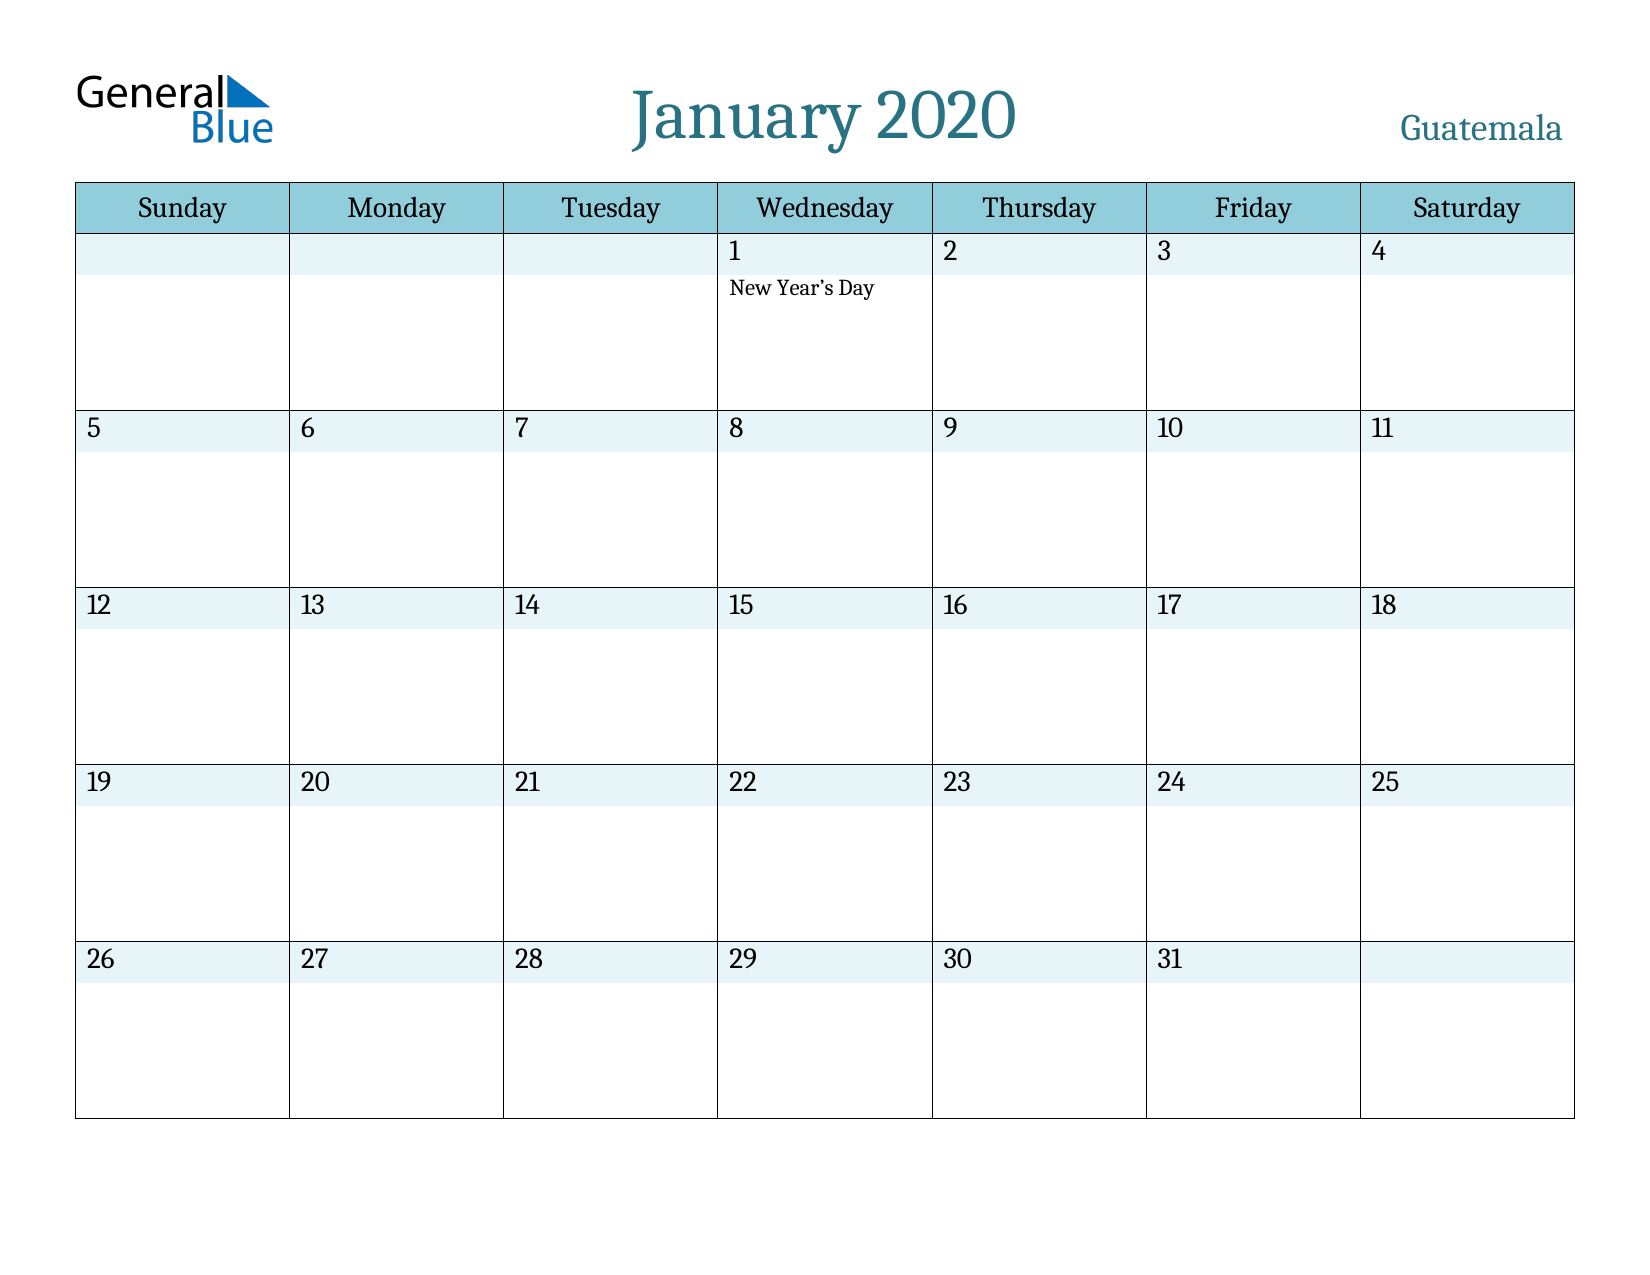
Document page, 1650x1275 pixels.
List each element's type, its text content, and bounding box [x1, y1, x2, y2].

table_cell [1361, 452, 1574, 587]
table_cell [933, 806, 1146, 941]
table_cell 10 [1147, 411, 1360, 452]
table_cell [290, 983, 503, 1118]
table_cell [1361, 983, 1574, 1118]
table_cell 7 [504, 411, 717, 452]
table_cell [76, 983, 289, 1118]
table_header January 2020 [504, 75, 1146, 182]
table_cell 12 [76, 588, 289, 629]
table_cell [76, 234, 289, 275]
table_cell 22 [718, 765, 932, 806]
table_cell [1361, 806, 1574, 941]
table_cell [1147, 983, 1360, 1118]
table_cell [1147, 452, 1360, 587]
table_cell [76, 275, 289, 410]
table_cell [290, 275, 503, 410]
table_cell 5 [76, 411, 289, 452]
table_cell 11 [1361, 411, 1574, 452]
table_cell [76, 806, 289, 941]
table_cell Wednesday [718, 183, 932, 233]
table_cell [504, 806, 717, 941]
table_cell 15 [718, 588, 932, 629]
table_header [76, 75, 503, 182]
table_cell [504, 452, 717, 587]
table_header Guatemala [1146, 75, 1574, 182]
table_cell [718, 629, 932, 764]
table_cell [718, 452, 932, 587]
table_cell [290, 806, 503, 941]
table_cell [290, 452, 503, 587]
table_cell 6 [290, 411, 503, 452]
table_cell 13 [290, 588, 503, 629]
table_cell [290, 234, 503, 275]
table_cell Thursday [933, 183, 1146, 233]
table_cell 3 [1147, 234, 1360, 275]
table_cell 27 [290, 942, 503, 983]
table_cell [76, 629, 289, 764]
table_cell [1361, 275, 1574, 410]
table_cell 1 [718, 234, 932, 275]
table_cell Saturday [1361, 183, 1574, 233]
table_cell [933, 983, 1146, 1118]
table_cell Friday [1147, 183, 1360, 233]
table_cell 30 [933, 942, 1146, 983]
table_cell [1147, 629, 1360, 764]
table_cell 31 [1147, 942, 1360, 983]
table_cell [76, 452, 289, 587]
table_cell 24 [1147, 765, 1360, 806]
table_cell [1147, 806, 1360, 941]
table_cell [718, 806, 932, 941]
table_cell [933, 275, 1146, 410]
table_cell 9 [933, 411, 1146, 452]
table_cell 20 [290, 765, 503, 806]
table_cell Monday [290, 183, 503, 233]
table_cell [933, 629, 1146, 764]
table_cell 21 [504, 765, 717, 806]
table_cell 14 [504, 588, 717, 629]
table_cell Sunday [76, 183, 289, 233]
table_cell 19 [76, 765, 289, 806]
table_cell [1147, 275, 1360, 410]
table_cell 17 [1147, 588, 1360, 629]
table_cell 4 [1361, 234, 1574, 275]
table_cell [504, 234, 717, 275]
table_cell 18 [1361, 588, 1574, 629]
table_cell [504, 983, 717, 1118]
table_cell 16 [933, 588, 1146, 629]
table_cell 28 [504, 942, 717, 983]
table_cell 2 [933, 234, 1146, 275]
table_cell [1361, 942, 1574, 983]
table_cell 25 [1361, 765, 1574, 806]
table_cell 29 [718, 942, 932, 983]
table_cell [504, 275, 717, 410]
table_cell 8 [718, 411, 932, 452]
picture [77, 75, 273, 143]
table_cell [1361, 629, 1574, 764]
table_cell [718, 983, 932, 1118]
table_cell New Year’s Day [718, 275, 932, 410]
table_cell 23 [933, 765, 1146, 806]
table_cell [504, 629, 717, 764]
table_cell 26 [76, 942, 289, 983]
table_cell [290, 629, 503, 764]
table_cell Tuesday [504, 183, 717, 233]
table_cell [933, 452, 1146, 587]
